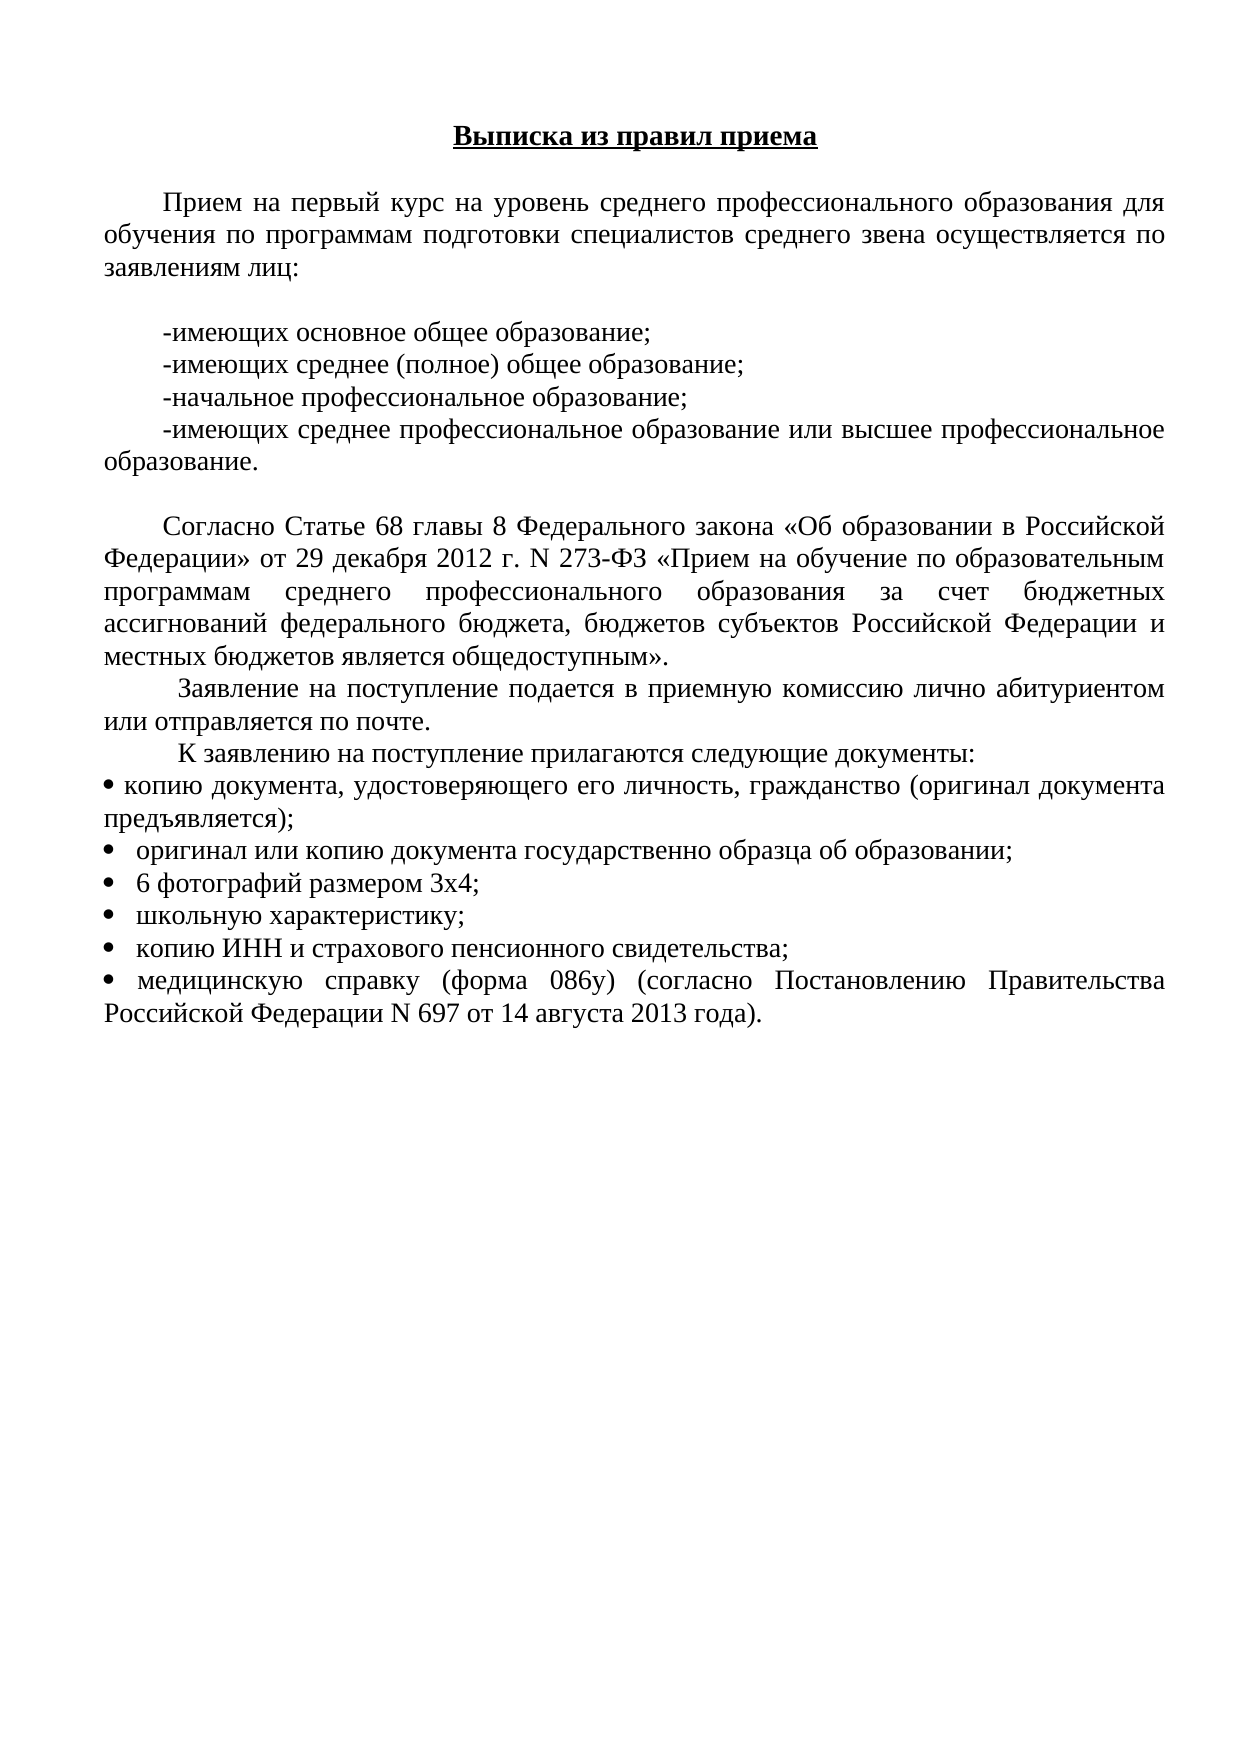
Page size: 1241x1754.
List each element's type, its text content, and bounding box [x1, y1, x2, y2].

text -начальное профессиональное образование; [103, 379, 1167, 412]
text К заявлению на поступление прилагаются следующие документы: [103, 736, 1167, 768]
text Прием на первый курс на уровень среднего профессионального образования для обучения по программам подготовки специалистов среднего звена осуществляется по заявлениям лиц: [103, 185, 1167, 282]
text -имеющих среднее (полное) общее образование; [103, 347, 1167, 379]
text школьную характеристику; [103, 898, 1167, 931]
text оригинал или копию документа государственно образца об образовании; [103, 833, 1167, 866]
text Согласно Статье 68 главы 8 Федерального закона «Об образовании в Российской Федерации» от 29 декабря 2012 г. N 273-ФЗ «Прием на обучение по образовательным программам среднего профессионального образования за счет бюджетных ассигнований федерального бюджета, бюджетов субъектов Российской Федерации и местных бюджетов является общедоступным». [103, 509, 1167, 671]
text копию ИНН и страхового пенсионного свидетельства; [103, 931, 1167, 963]
text Заявление на поступление подается в приемную комиссию лично абитуриентом или отправляется по почте. [103, 671, 1167, 736]
text -имеющих основное общее образование; [103, 315, 1167, 347]
text -имеющих среднее профессиональное образование или высшее профессиональное образование. [103, 412, 1167, 477]
text копию документа, удостоверяющего его личность, гражданство (оригинал документа предъявляется); [103, 768, 1167, 833]
text Выписка из правил приема [103, 118, 1167, 152]
text медицинскую справку (форма 086у) (согласно Постановлению Правительства Российской Федерации N 697 от 14 августа 2013 года). [103, 963, 1167, 1028]
text 6 фотографий размером 3х4; [103, 866, 1167, 898]
